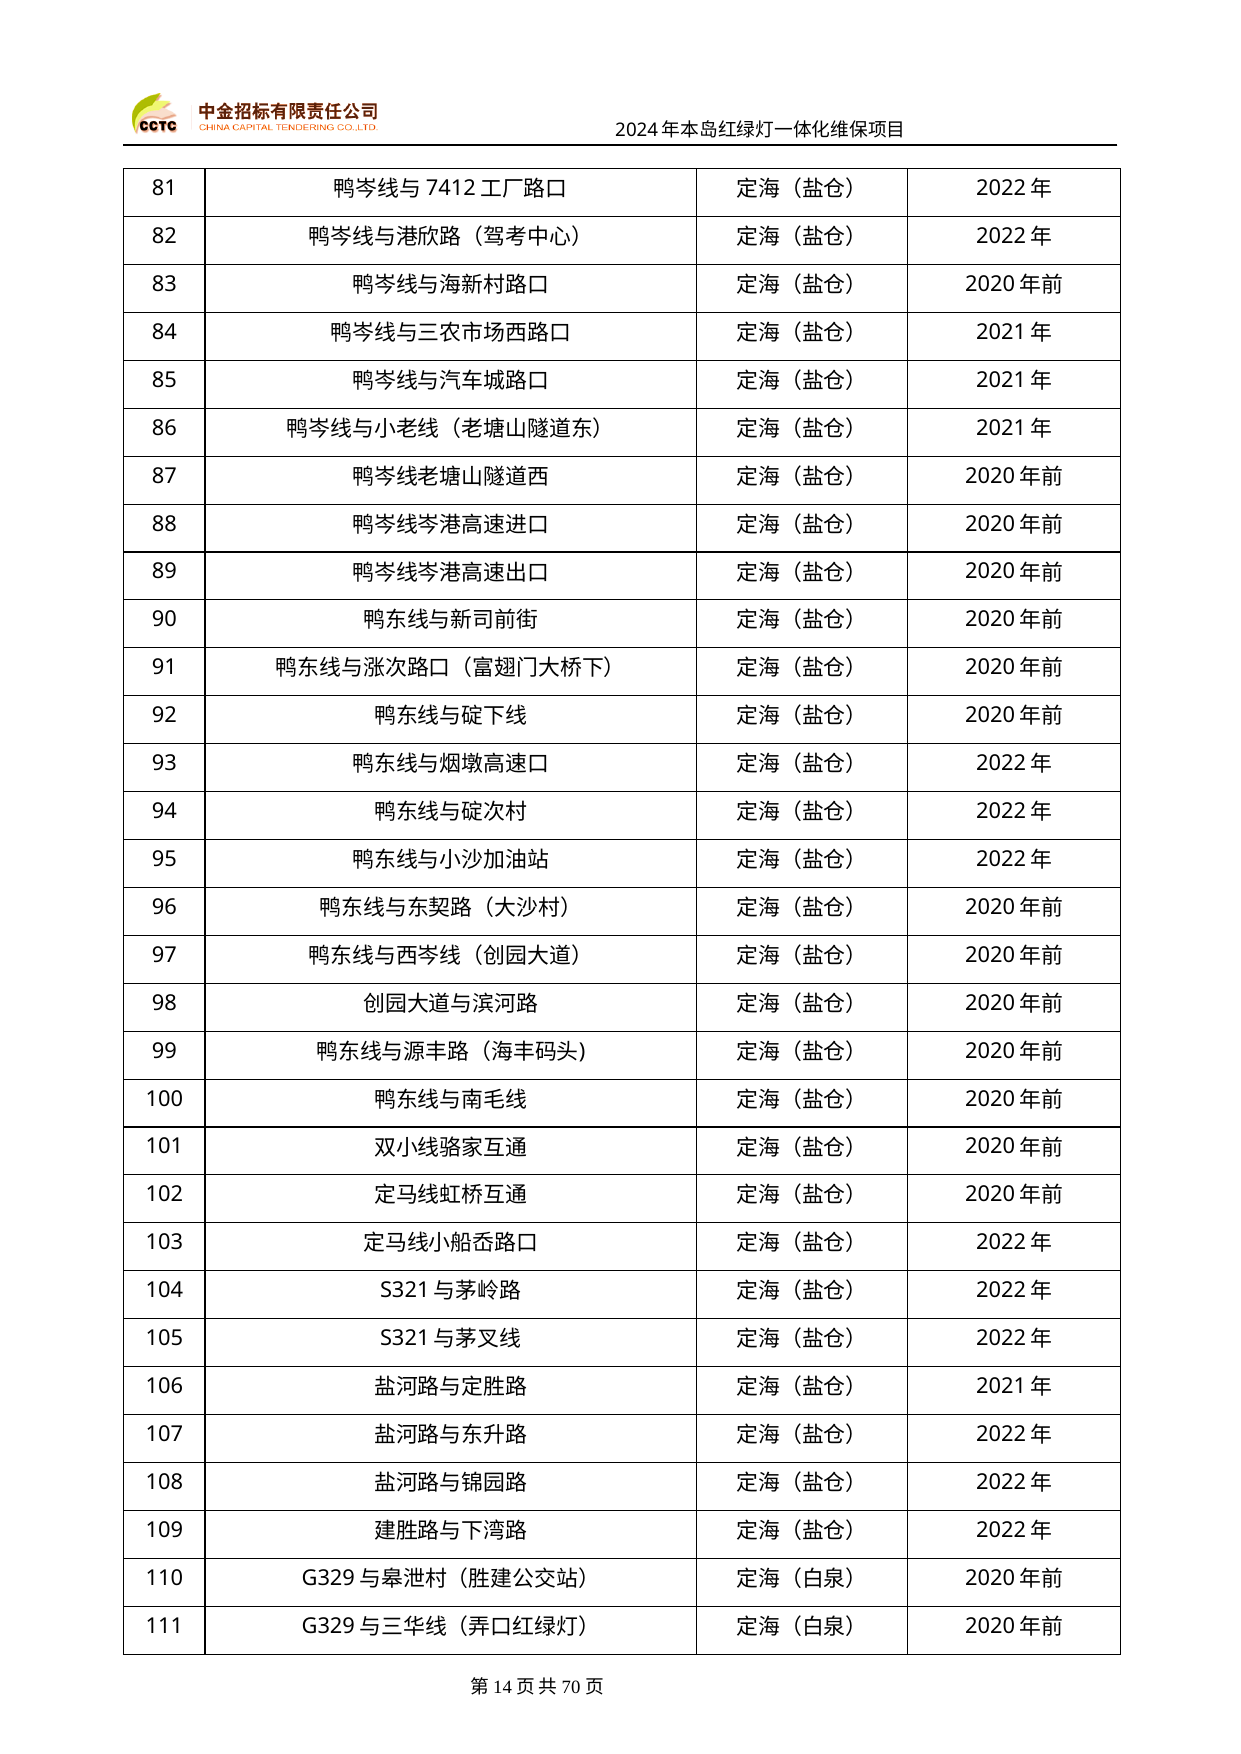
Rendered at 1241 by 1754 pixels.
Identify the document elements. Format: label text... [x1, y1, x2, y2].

table_cell 定海（盐仓） [697, 217, 907, 264]
table_cell 定海（盐仓） [697, 1463, 907, 1510]
table_cell 2021年 [908, 1367, 1120, 1414]
table_cell 100 [124, 1080, 204, 1126]
table_cell 鸭岑线与7412工厂路口 [206, 169, 696, 216]
table_cell 98 [124, 984, 204, 1031]
table_cell 定马线小船岙路口 [206, 1223, 696, 1270]
table_cell 2020年前 [908, 553, 1120, 599]
table_cell G329与皋泄村（胜建公交站） [206, 1559, 696, 1606]
table_cell 2022年 [908, 1463, 1120, 1510]
table_cell 定海（盐仓） [697, 361, 907, 408]
table_cell 2022年 [908, 1319, 1120, 1366]
table_cell 109 [124, 1511, 204, 1558]
table_cell 2022年 [908, 744, 1120, 791]
table_cell 93 [124, 744, 204, 791]
table_cell 定海（盐仓） [697, 696, 907, 743]
table_cell 鸭东线与西岑线（创园大道） [206, 936, 696, 983]
table_cell 定海（盐仓） [697, 265, 907, 312]
table_cell 2020年前 [908, 696, 1120, 743]
table_cell 定海（盐仓） [697, 936, 907, 983]
table_cell 2022年 [908, 1271, 1120, 1318]
table_cell 定海（盐仓） [697, 505, 907, 551]
table_cell 定海（盐仓） [697, 313, 907, 360]
table_cell 定海（盐仓） [697, 648, 907, 695]
table_cell 盐河路与东升路 [206, 1415, 696, 1462]
table_cell S321与茅岭路 [206, 1271, 696, 1318]
table_cell 鸭岑线老塘山隧道西 [206, 457, 696, 503]
table_cell 定海（盐仓） [697, 553, 907, 599]
table_cell 定海（盐仓） [697, 1319, 907, 1366]
table_cell 定海（盐仓） [697, 409, 907, 456]
table_cell 103 [124, 1223, 204, 1270]
table_cell 107 [124, 1415, 204, 1462]
table_cell 定海（盐仓） [697, 600, 907, 647]
table_cell 104 [124, 1271, 204, 1318]
table_cell 定海（盐仓） [697, 1415, 907, 1462]
table_cell 鸭岑线与港欣路（驾考中心） [206, 217, 696, 264]
table_cell G329与三华线（弄口红绿灯） [206, 1607, 696, 1653]
table_cell 111 [124, 1607, 204, 1653]
table_cell 92 [124, 696, 204, 743]
table_cell 89 [124, 553, 204, 599]
table_cell 2022年 [908, 217, 1120, 264]
table_cell 2021年 [908, 409, 1120, 456]
table_cell 鸭东线与碇下线 [206, 696, 696, 743]
table_cell 87 [124, 457, 204, 503]
table_cell 96 [124, 888, 204, 935]
table_cell 鸭东线与南毛线 [206, 1080, 696, 1126]
table_cell 106 [124, 1367, 204, 1414]
table_cell 鸭东线与小沙加油站 [206, 840, 696, 887]
table_cell 盐河路与锦园路 [206, 1463, 696, 1510]
table_cell 101 [124, 1128, 204, 1174]
table_cell 2021年 [908, 313, 1120, 360]
table_cell 定海（盐仓） [697, 169, 907, 216]
table_cell 94 [124, 792, 204, 839]
table_cell 2020年前 [908, 984, 1120, 1031]
table_cell 建胜路与下湾路 [206, 1511, 696, 1558]
table_cell 定海（盐仓） [697, 840, 907, 887]
table_cell 鸭岑线与海新村路口 [206, 265, 696, 312]
table_cell 2020年前 [908, 457, 1120, 503]
table_cell 定海（盐仓） [697, 1080, 907, 1126]
table_cell 定海（盐仓） [697, 888, 907, 935]
table_cell 95 [124, 840, 204, 887]
table_cell 定海（白泉） [697, 1559, 907, 1606]
table_cell 84 [124, 313, 204, 360]
table_cell 2020年前 [908, 936, 1120, 983]
table_cell 2022年 [908, 792, 1120, 839]
table_cell 102 [124, 1175, 204, 1222]
table_cell 2022年 [908, 1223, 1120, 1270]
table_cell 83 [124, 265, 204, 312]
table_cell 99 [124, 1032, 204, 1078]
table_cell 90 [124, 600, 204, 647]
table_cell 2020年前 [908, 1032, 1120, 1078]
table_cell 2020年前 [908, 648, 1120, 695]
table_cell 定海（盐仓） [697, 1223, 907, 1270]
table_cell 91 [124, 648, 204, 695]
table_cell 定海（盐仓） [697, 984, 907, 1031]
table_cell 2022年 [908, 840, 1120, 887]
table_cell 2020年前 [908, 888, 1120, 935]
table_cell 定海（盐仓） [697, 1128, 907, 1174]
table_cell 2022年 [908, 169, 1120, 216]
table_cell 2022年 [908, 1415, 1120, 1462]
table_cell 2020年前 [908, 1175, 1120, 1222]
table_cell 2020年前 [908, 265, 1120, 312]
table_cell 鸭东线与碇次村 [206, 792, 696, 839]
table_cell 86 [124, 409, 204, 456]
table_cell 82 [124, 217, 204, 264]
table_cell 鸭岑线岑港高速进口 [206, 505, 696, 551]
table_cell 鸭东线与烟墩高速口 [206, 744, 696, 791]
table_cell 定海（盐仓） [697, 1511, 907, 1558]
table_cell 2020年前 [908, 505, 1120, 551]
table_cell 鸭东线与新司前街 [206, 600, 696, 647]
table_cell 盐河路与定胜路 [206, 1367, 696, 1414]
picture [122, 88, 386, 137]
table_cell 2020年前 [908, 1559, 1120, 1606]
table_cell 2020年前 [908, 1128, 1120, 1174]
table_cell 2020年前 [908, 600, 1120, 647]
table_cell 鸭岑线岑港高速出口 [206, 553, 696, 599]
table_cell 定海（盐仓） [697, 1271, 907, 1318]
table_cell 鸭岑线与三农市场西路口 [206, 313, 696, 360]
table_cell 2021年 [908, 361, 1120, 408]
table_cell 定海（盐仓） [697, 792, 907, 839]
table_cell 110 [124, 1559, 204, 1606]
table_cell 双小线骆家互通 [206, 1128, 696, 1174]
table_cell 定海（白泉） [697, 1607, 907, 1653]
table_cell 定海（盐仓） [697, 457, 907, 503]
table_cell 定海（盐仓） [697, 1175, 907, 1222]
table_cell S321与茅叉线 [206, 1319, 696, 1366]
table_cell 鸭东线与东契路（大沙村） [206, 888, 696, 935]
table_cell 定海（盐仓） [697, 744, 907, 791]
table_cell 108 [124, 1463, 204, 1510]
table_cell 定马线虹桥互通 [206, 1175, 696, 1222]
table_cell 鸭岑线与汽车城路口 [206, 361, 696, 408]
table_cell 97 [124, 936, 204, 983]
table_cell 2020年前 [908, 1080, 1120, 1126]
table_cell 鸭东线与源丰路（海丰码头) [206, 1032, 696, 1078]
table_cell 定海（盐仓） [697, 1032, 907, 1078]
table_cell 鸭岑线与小老线（老塘山隧道东） [206, 409, 696, 456]
table_cell 2020年前 [908, 1607, 1120, 1653]
table_cell 81 [124, 169, 204, 216]
table_cell 105 [124, 1319, 204, 1366]
table_cell 2022年 [908, 1511, 1120, 1558]
table_cell 鸭东线与涨次路口（富翅门大桥下） [206, 648, 696, 695]
table_cell 创园大道与滨河路 [206, 984, 696, 1031]
table_cell 定海（盐仓） [697, 1367, 907, 1414]
table_cell 88 [124, 505, 204, 551]
table_cell 85 [124, 361, 204, 408]
